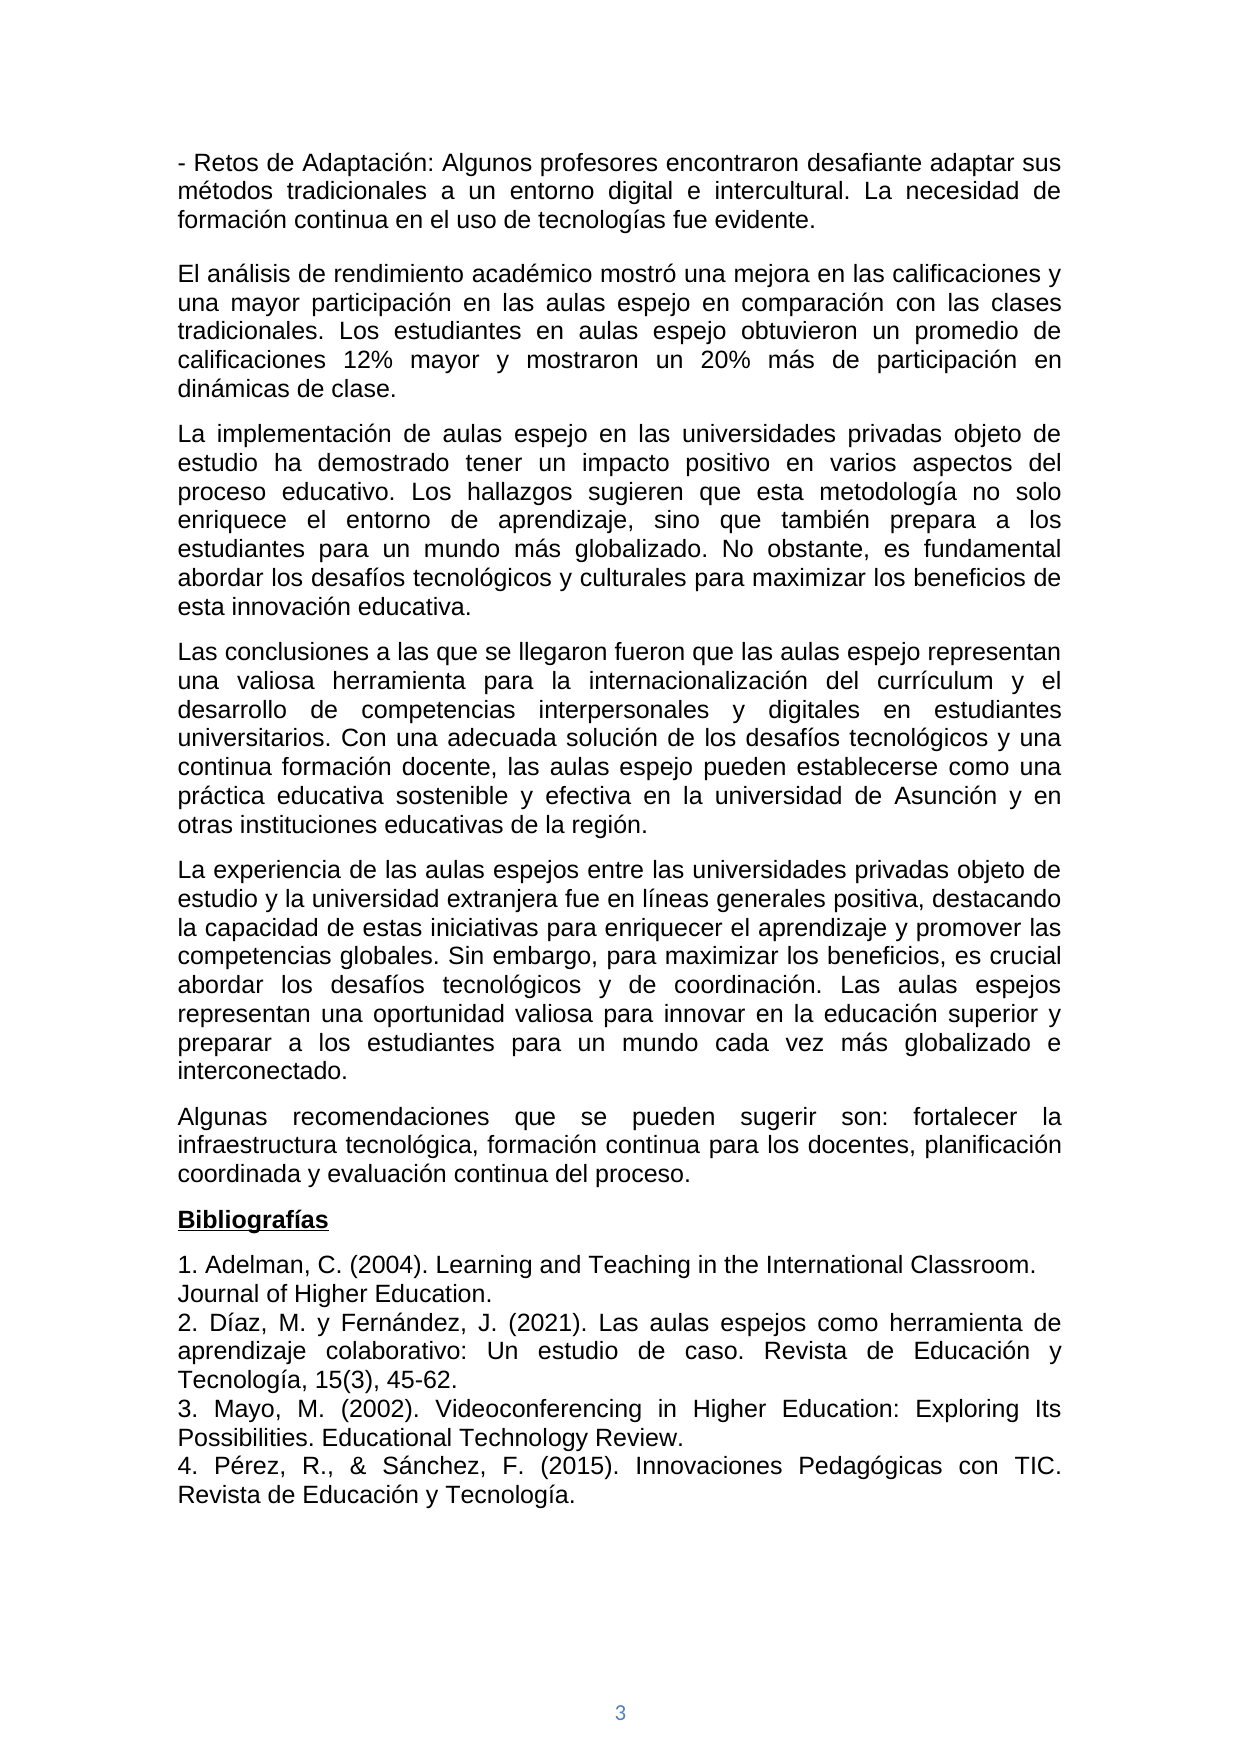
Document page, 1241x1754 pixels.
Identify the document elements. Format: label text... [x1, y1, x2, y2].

text Bibliografías [177, 1205, 1063, 1233]
text Las conclusiones a las que se llegaron fueron que las aulas espejo representan una valiosa herramienta para la internacionalización del currículum y el desarrollo de competencias interpersonales y digitales en estudiantes universitarios. Con una adecuada solución de los desafíos tecnológicos y una continua formación docente, las aulas espejo pueden establecerse como una práctica educativa sostenible y efectiva en la universidad de Asunción y en otras instituciones educativas de la región. [177, 637, 1063, 838]
text Journal of Higher Education. [177, 1279, 1063, 1308]
text El análisis de rendimiento académico mostró una mejora en las calificaciones y una mayor participación en las aulas espejo en comparación con las clases tradicionales. Los estudiantes en aulas espejo obtuvieron un promedio de calificaciones 12% mayor y mostraron un 20% más de participación en dinámicas de clase. [177, 259, 1063, 403]
text Algunas recomendaciones que se pueden sugerir son: fortalecer la infraestructura tecnológica, formación continua para los docentes, planificación coordinada y evaluación continua del proceso. [177, 1102, 1063, 1188]
text 2. Díaz, M. y Fernández, J. (2021). Las aulas espejos como herramienta de aprendizaje colaborativo: Un estudio de caso. Revista de Educación y Tecnología, 15(3), 45-62. [177, 1308, 1063, 1394]
text 3. Mayo, M. (2002). Videoconferencing in Higher Education: Exploring Its Possibilities. Educational Technology Review. [177, 1394, 1063, 1451]
text - Retos de Adaptación: Algunos profesores encontraron desafiante adaptar sus métodos tradicionales a un entorno digital e intercultural. La necesidad de formación continua en el uso de tecnologías fue evidente. [177, 148, 1063, 234]
text La experiencia de las aulas espejos entre las universidades privadas objeto de estudio y la universidad extranjera fue en líneas generales positiva, destacando la capacidad de estas iniciativas para enriquecer el aprendizaje y promover las competencias globales. Sin embargo, para maximizar los beneficios, es crucial abordar los desafíos tecnológicos y de coordinación. Las aulas espejos representan una oportunidad valiosa para innovar en la educación superior y preparar a los estudiantes para un mundo cada vez más globalizado e interconectado. [177, 855, 1063, 1085]
text 1. Adelman, C. (2004). Learning and Teaching in the International Classroom. [177, 1250, 1063, 1279]
text La implementación de aulas espejo en las universidades privadas objeto de estudio ha demostrado tener un impacto positivo en varios aspectos del proceso educativo. Los hallazgos sugieren que esta metodología no solo enriquece el entorno de aprendizaje, sino que también prepara a los estudiantes para un mundo más globalizado. No obstante, es fundamental abordar los desafíos tecnológicos y culturales para maximizar los beneficios de esta innovación educativa. [177, 419, 1063, 621]
text 4. Pérez, R., & Sánchez, F. (2015). Innovaciones Pedagógicas con TIC. Revista de Educación y Tecnología. [177, 1451, 1063, 1509]
